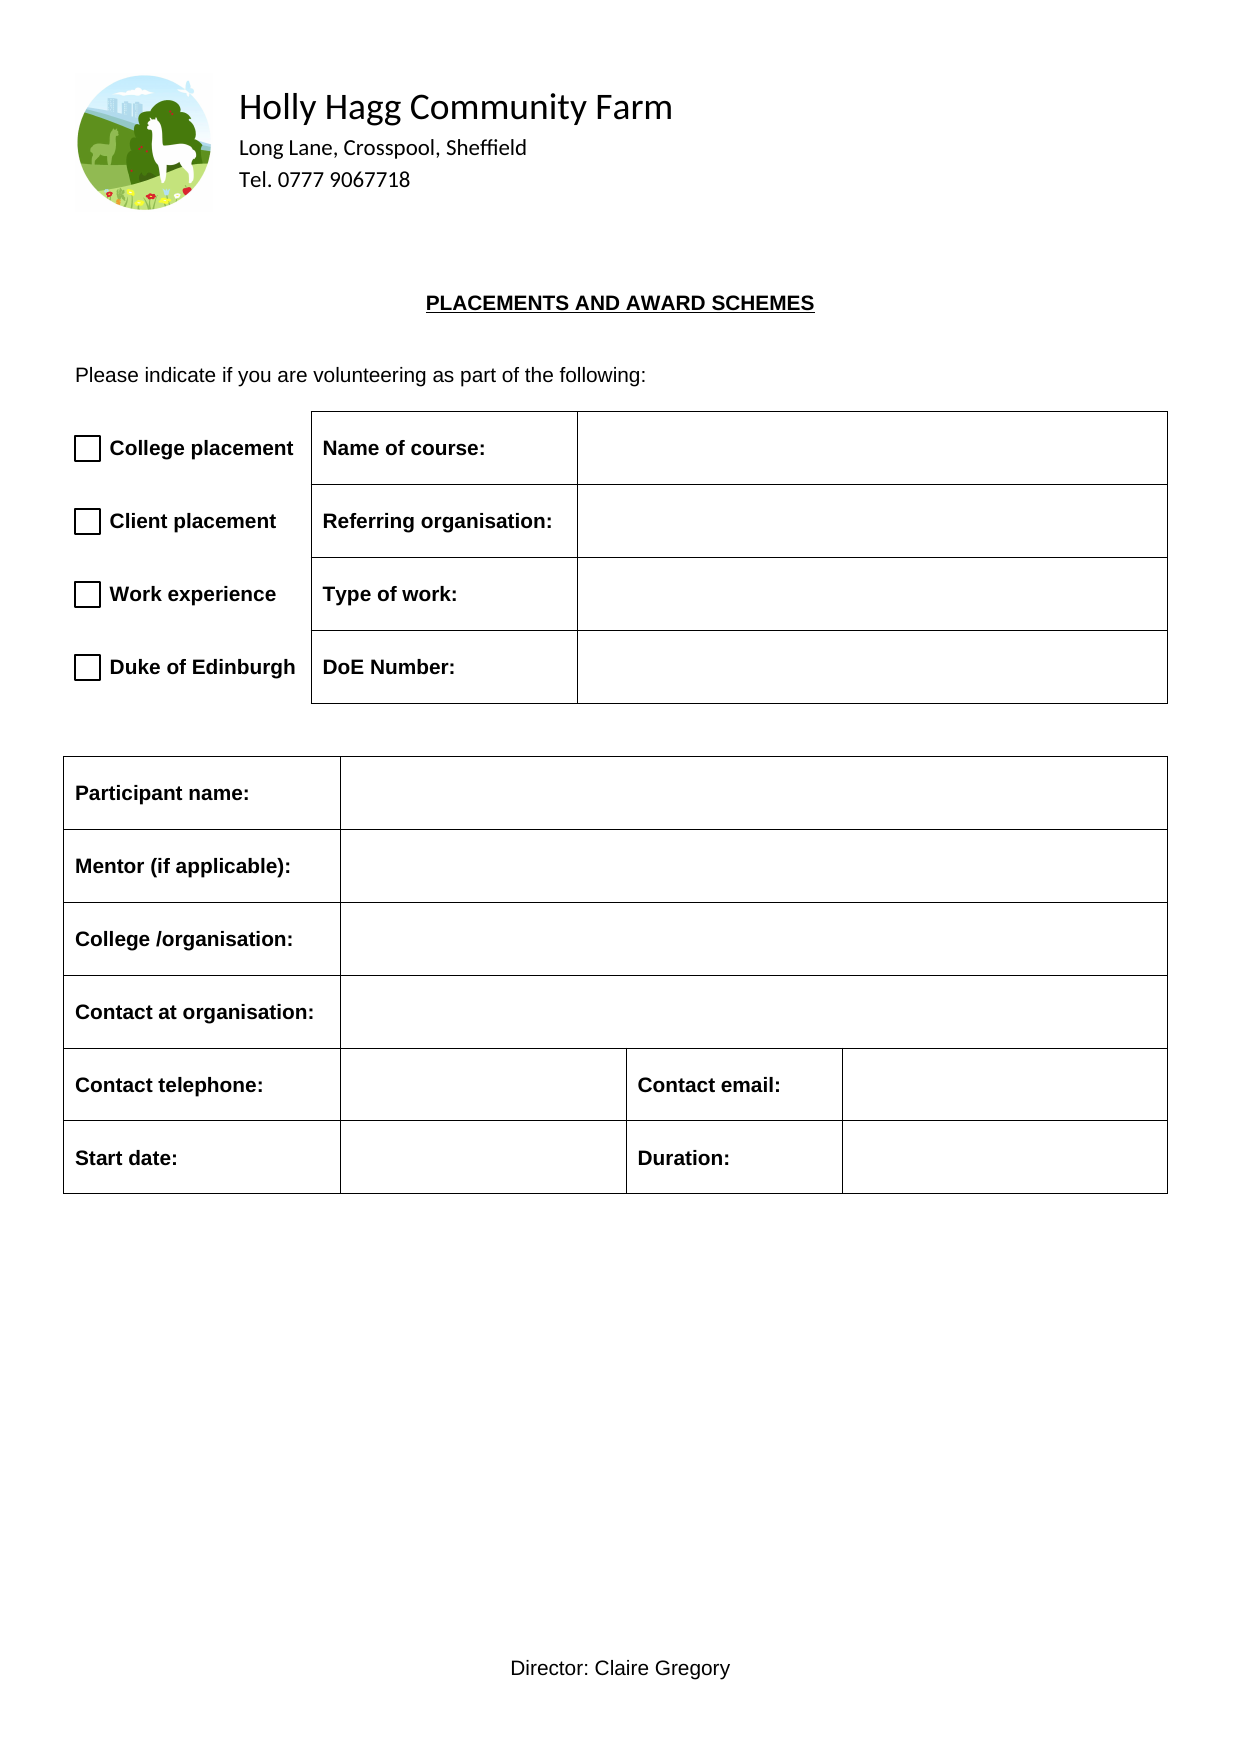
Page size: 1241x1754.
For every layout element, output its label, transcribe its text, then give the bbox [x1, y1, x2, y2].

table_cell DoE Number: [312, 631, 577, 703]
table_cell Work experience [64, 557, 311, 630]
text Please indicate if you are volunteering as part of the following: [75, 363, 1165, 387]
table_cell [341, 830, 1167, 902]
table_header Name of course: [312, 412, 577, 484]
table_cell [578, 558, 1167, 630]
table_cell Start date: [64, 1121, 340, 1193]
table_cell Client placement [64, 484, 311, 557]
table_cell Duke of Edinburgh [64, 630, 311, 703]
table_cell Mentor (if applicable): [64, 830, 340, 902]
table_cell College /organisation: [64, 903, 340, 974]
table_cell [578, 485, 1167, 557]
table_cell [341, 976, 1167, 1047]
table_cell [341, 1121, 626, 1193]
table_header Participant name: [64, 757, 340, 829]
table_cell Type of work: [312, 558, 577, 630]
text PLACEMENTS AND AWARD SCHEMES [75, 291, 1165, 315]
table_cell Contact at organisation: [64, 976, 340, 1047]
table_cell [843, 1121, 1167, 1193]
table_header College placement [64, 411, 311, 484]
table_cell Contact email: [627, 1049, 842, 1120]
table_cell Contact telephone: [64, 1049, 340, 1120]
table_cell Referring organisation: [312, 485, 577, 557]
table_cell [341, 903, 1167, 974]
table_cell Duration: [627, 1121, 842, 1193]
picture [75, 73, 213, 212]
table_cell [843, 1049, 1167, 1120]
table_header [341, 757, 1167, 829]
table_cell [341, 1049, 626, 1120]
table_cell [578, 631, 1167, 703]
table_header [578, 412, 1167, 484]
